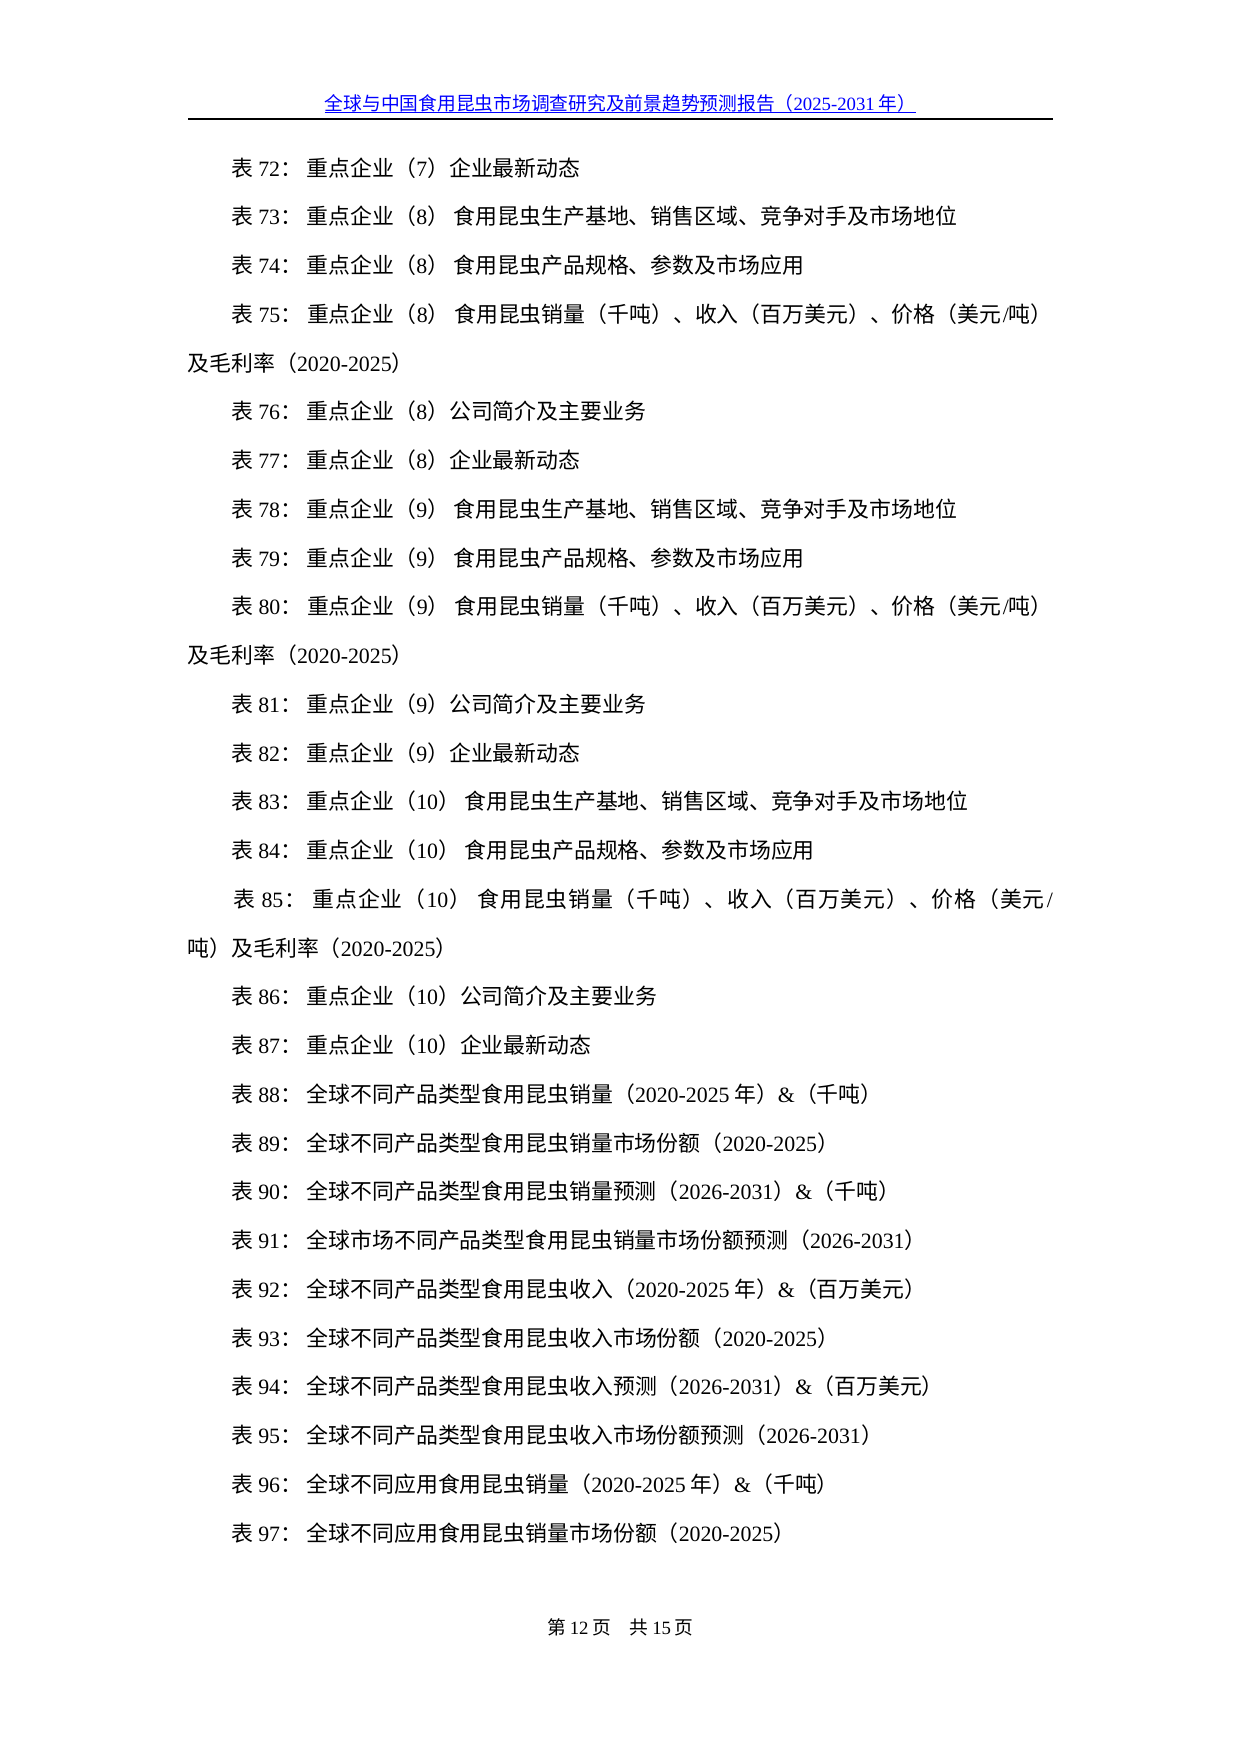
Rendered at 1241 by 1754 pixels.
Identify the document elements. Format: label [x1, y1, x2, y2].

text [187, 150, 1053, 1548]
